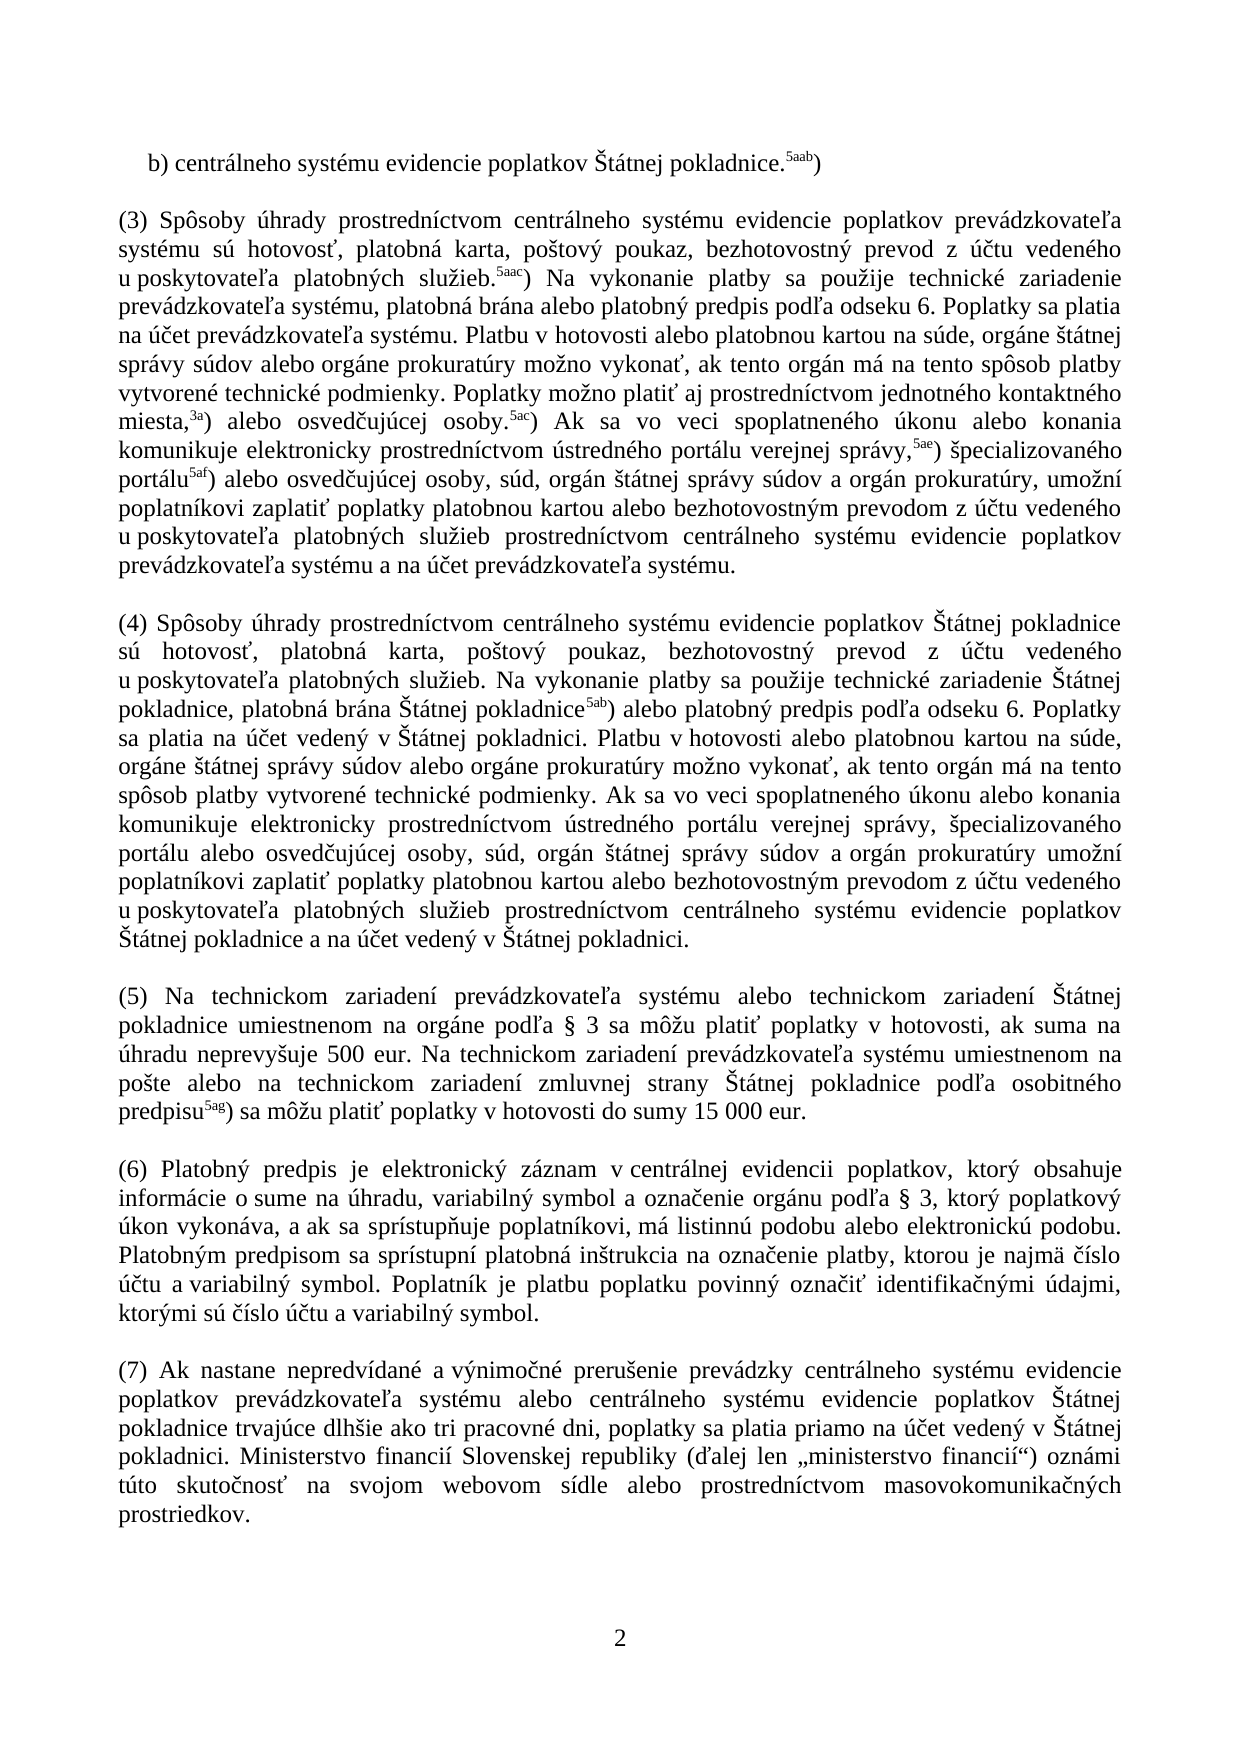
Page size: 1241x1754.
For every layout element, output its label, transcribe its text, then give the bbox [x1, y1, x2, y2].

text (6) Platobný predpis je elektronický záznam v centrálnej evidencii poplatkov, ktorý obsahuje informácie o sume na úhradu, variabilný symbol a označenie orgánu podľa § 3, ktorý poplatkový úkon vykonáva, a ak sa sprístupňuje poplatníkovi, má listinnú podobu alebo elektronickú podobu. Platobným predpisom sa sprístupní platobná inštrukcia na označenie platby, ktorou je najmä číslo účtu a variabilný symbol. Poplatník je platbu poplatku povinný označiť identifikačnými údajmi, ktorými sú číslo účtu a variabilný symbol. [118, 1154, 1122, 1326]
text (5) Na technickom zariadení prevádzkovateľa systému alebo technickom zariadení Štátnej pokladnice umiestnenom na orgáne podľa § 3 sa môžu platiť poplatky v hotovosti, ak suma na úhradu neprevyšuje 500 eur. Na technickom zariadení prevádzkovateľa systému umiestnenom na pošte alebo na technickom zariadení zmluvnej strany Štátnej pokladnice podľa osobitného predpisu5ag) sa môžu platiť poplatky v hotovosti do sumy 15 000 eur. [118, 981, 1122, 1125]
text (7) Ak nastane nepredvídané a výnimočné prerušenie prevádzky centrálneho systému evidencie poplatkov prevádzkovateľa systému alebo centrálneho systému evidencie poplatkov Štátnej pokladnice trvajúce dlhšie ako tri pracovné dni, poplatky sa platia priamo na účet vedený v Štátnej pokladnici. Ministerstvo financií Slovenskej republiky (ďalej len „ministerstvo financií“) oznámi túto skutočnosť na svojom webovom sídle alebo prostredníctvom masovokomunikačných prostriedkov. [118, 1355, 1122, 1528]
text b) centrálneho systému evidencie poplatkov Štátnej pokladnice.5aab) [148, 148, 1122, 176]
text (4) Spôsoby úhrady prostredníctvom centrálneho systému evidencie poplatkov Štátnej pokladnice sú hotovosť, platobná karta, poštový poukaz, bezhotovostný prevod z účtu vedeného u poskytovateľa platobných služieb. Na vykonanie platby sa použije technické zariadenie Štátnej pokladnice, platobná brána Štátnej pokladnice5ab) alebo platobný predpis podľa odseku 6. Poplatky sa platia na účet vedený v Štátnej pokladnici. Platbu v hotovosti alebo platobnou kartou na súde, orgáne štátnej správy súdov alebo orgáne prokuratúry možno vykonať, ak tento orgán má na tento spôsob platby vytvorené technické podmienky. Ak sa vo veci spoplatneného úkonu alebo konania komunikuje elektronicky prostredníctvom ústredného portálu verejnej správy, špecializovaného portálu alebo osvedčujúcej osoby, súd, orgán štátnej správy súdov a orgán prokuratúry umožní poplatníkovi zaplatiť poplatky platobnou kartou alebo bezhotovostným prevodom z účtu vedeného u poskytovateľa platobných služieb prostredníctvom centrálneho systému evidencie poplatkov Štátnej pokladnice a na účet vedený v Štátnej pokladnici. [118, 608, 1122, 953]
text (3) Spôsoby úhrady prostredníctvom centrálneho systému evidencie poplatkov prevádzkovateľa systému sú hotovosť, platobná karta, poštový poukaz, bezhotovostný prevod z účtu vedeného u poskytovateľa platobných služieb.5aac) Na vykonanie platby sa použije technické zariadenie prevádzkovateľa systému, platobná brána alebo platobný predpis podľa odseku 6. Poplatky sa platia na účet prevádzkovateľa systému. Platbu v hotovosti alebo platobnou kartou na súde, orgáne štátnej správy súdov alebo orgáne prokuratúry možno vykonať, ak tento orgán má na tento spôsob platby vytvorené technické podmienky. Poplatky možno platiť aj prostredníctvom jednotného kontaktného miesta,3a) alebo osvedčujúcej osoby.5ac) Ak sa vo veci spoplatneného úkonu alebo konania komunikuje elektronicky prostredníctvom ústredného portálu verejnej správy,5ae) špecializovaného portálu5af) alebo osvedčujúcej osoby, súd, orgán štátnej správy súdov a orgán prokuratúry, umožní poplatníkovi zaplatiť poplatky platobnou kartou alebo bezhotovostným prevodom z účtu vedeného u poskytovateľa platobných služieb prostredníctvom centrálneho systému evidencie poplatkov prevádzkovateľa systému a na účet prevádzkovateľa systému. [118, 205, 1122, 579]
